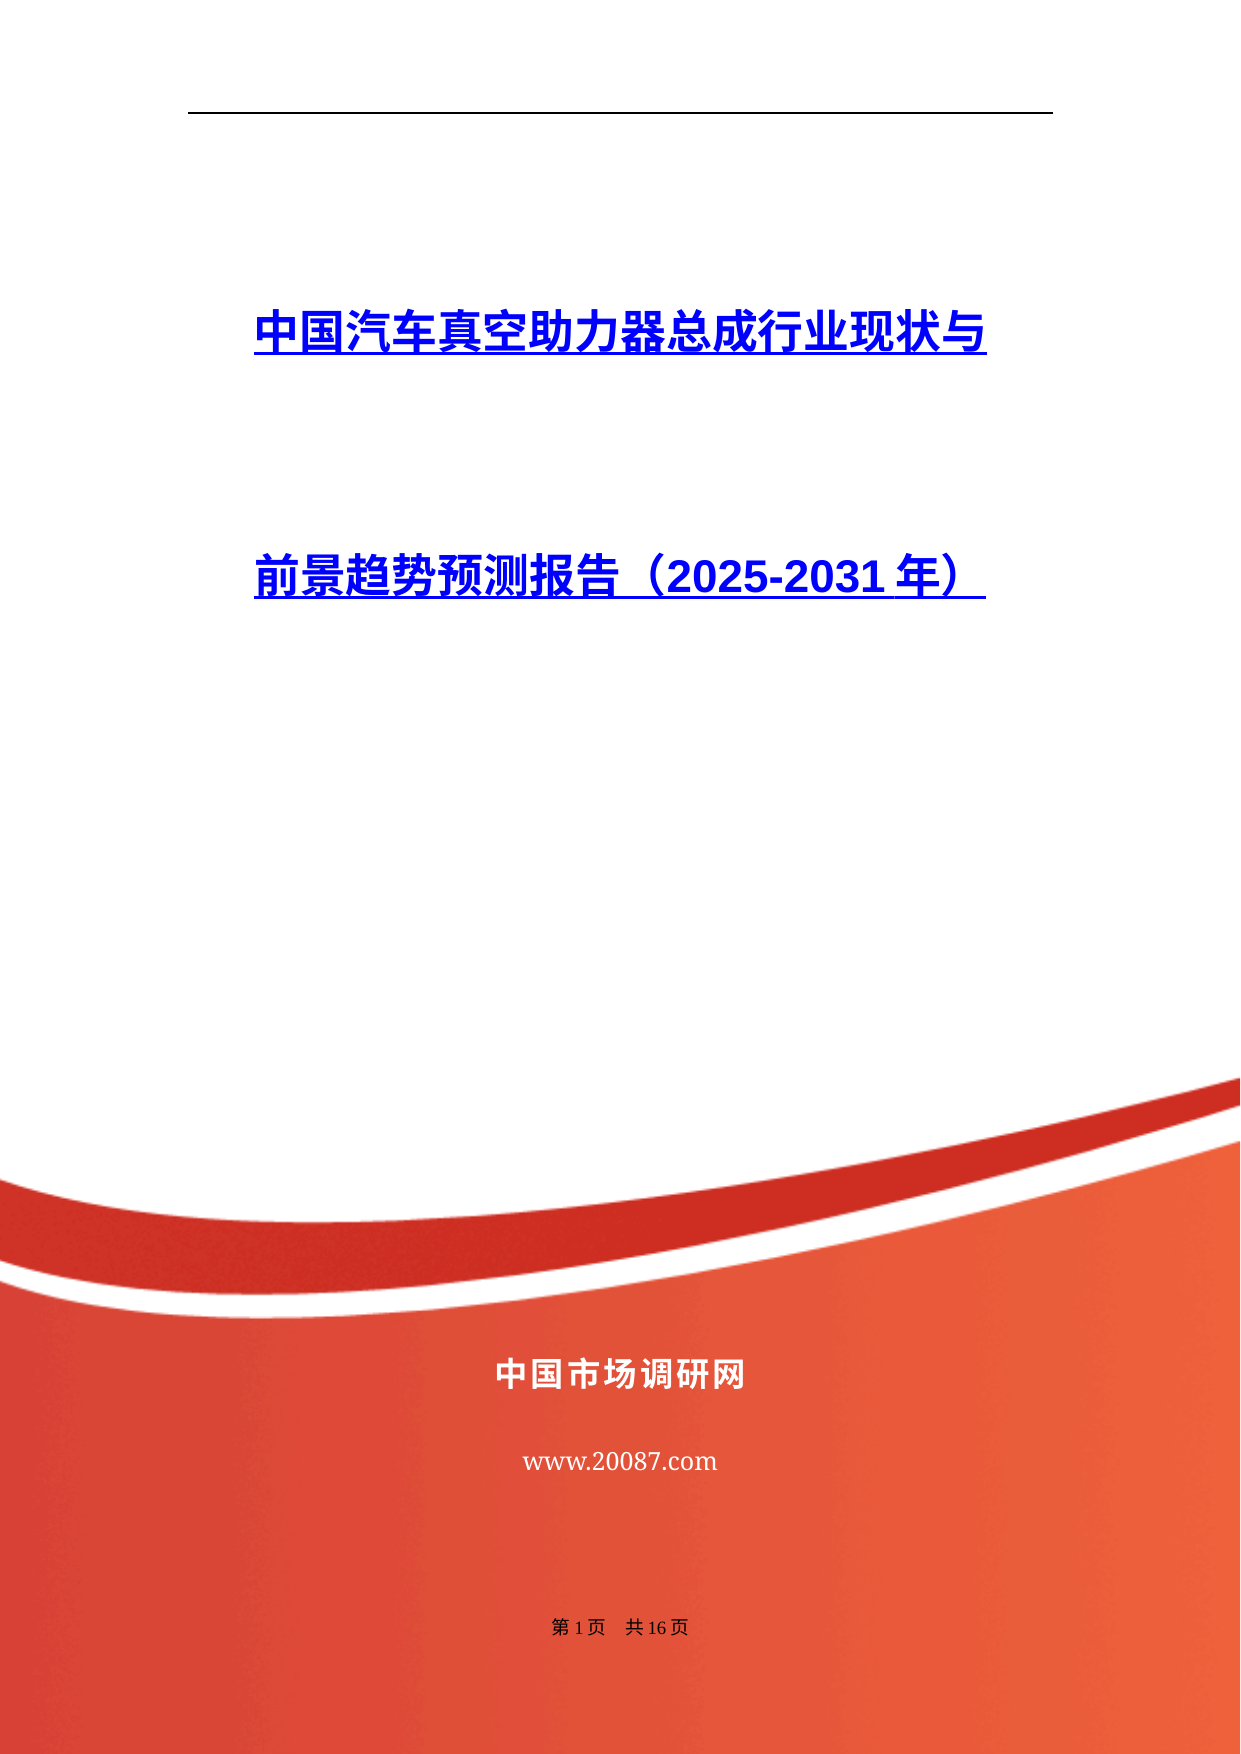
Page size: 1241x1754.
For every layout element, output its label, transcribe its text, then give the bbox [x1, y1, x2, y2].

subtitle 中国市场调研网 [187, 1339, 1053, 1404]
text www.20087.com [187, 1428, 1053, 1493]
table_header 中国汽车真空助力器总成行业现状与前景趋势预测报告（2025-2031年） [188, 207, 1053, 773]
picture [0, 1006, 1241, 1754]
